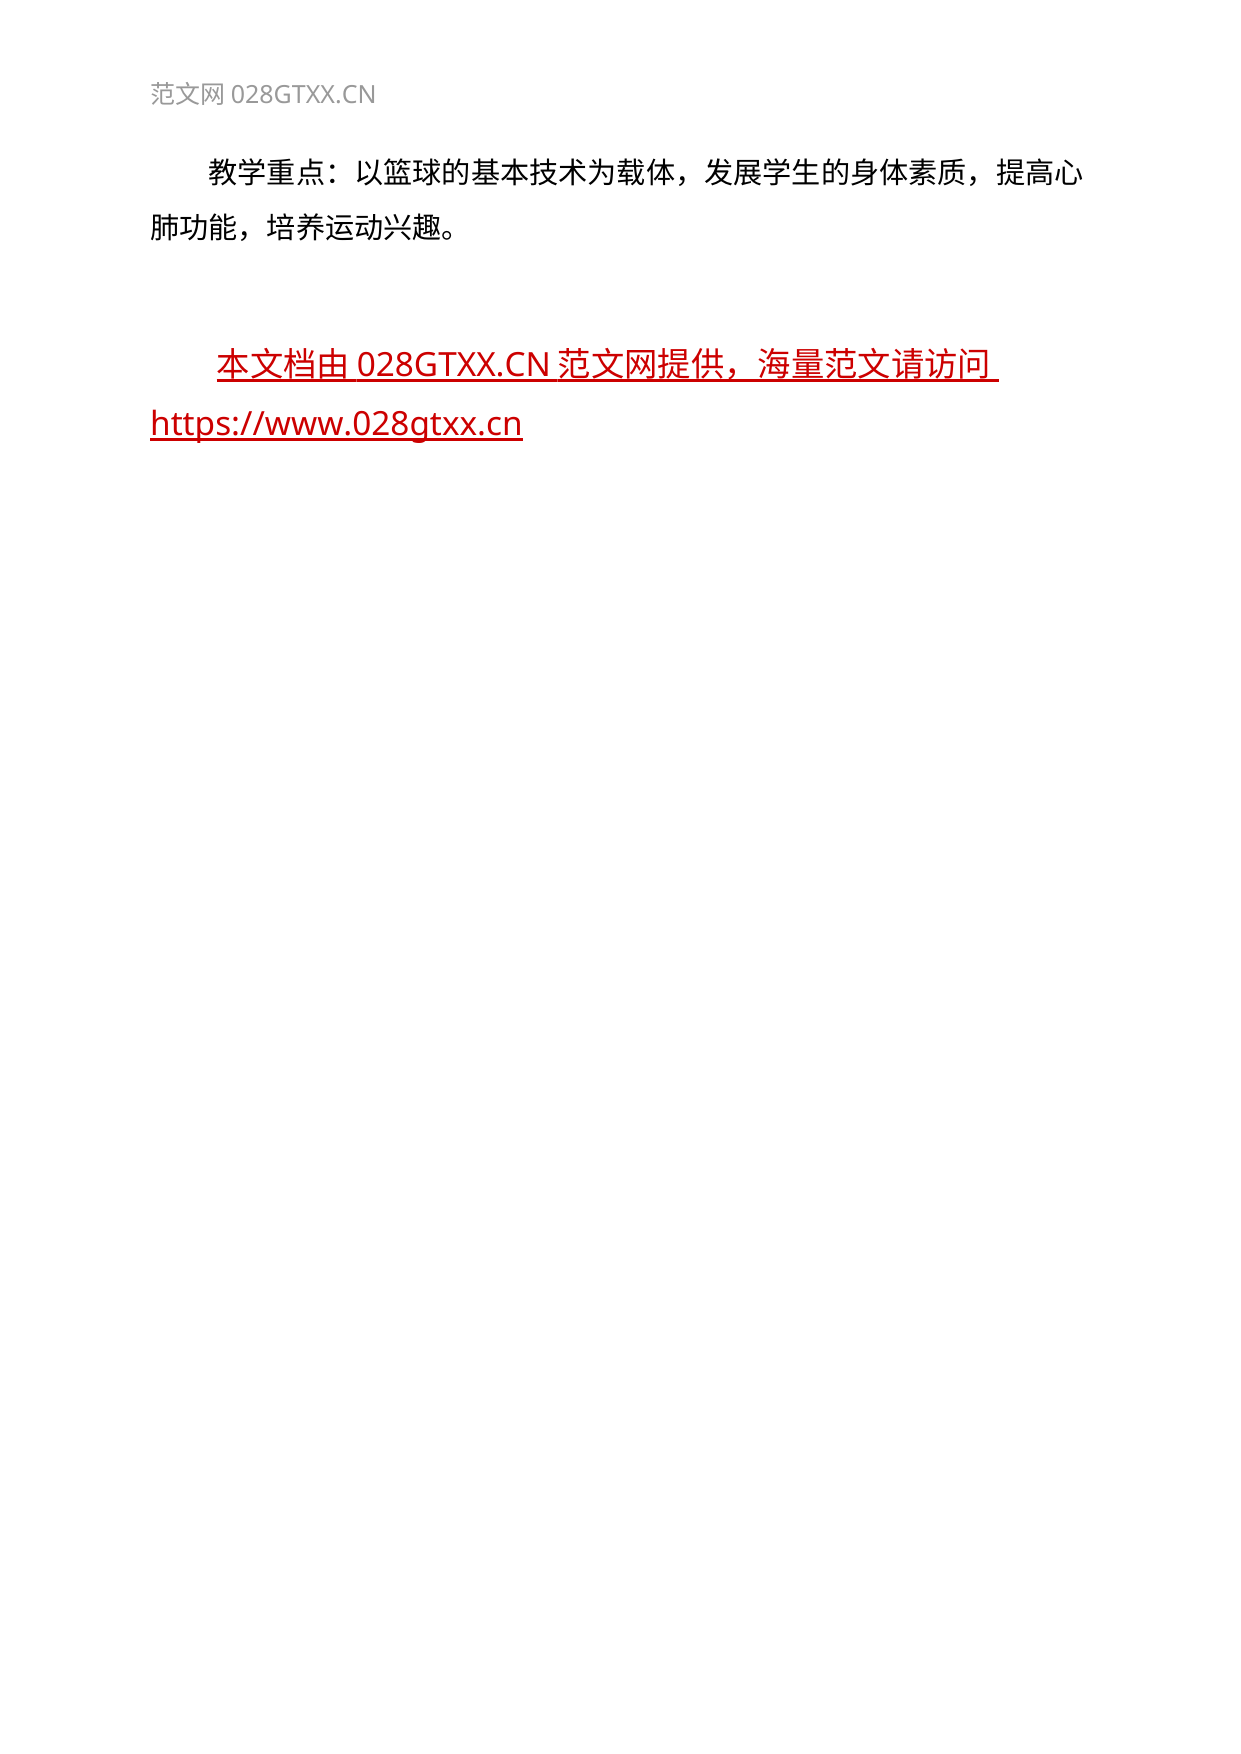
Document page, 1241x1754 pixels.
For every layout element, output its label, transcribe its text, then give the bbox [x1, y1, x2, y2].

text 教学重点：以篮球的基本技术为载体，发展学生的身体素质，提高心肺功能，培养运动兴趣。 [150, 150, 1090, 247]
text 本文档由028GTXX.CN范文网提供，海量范文请访问 https://www.028gtxx.cn [150, 338, 1090, 445]
